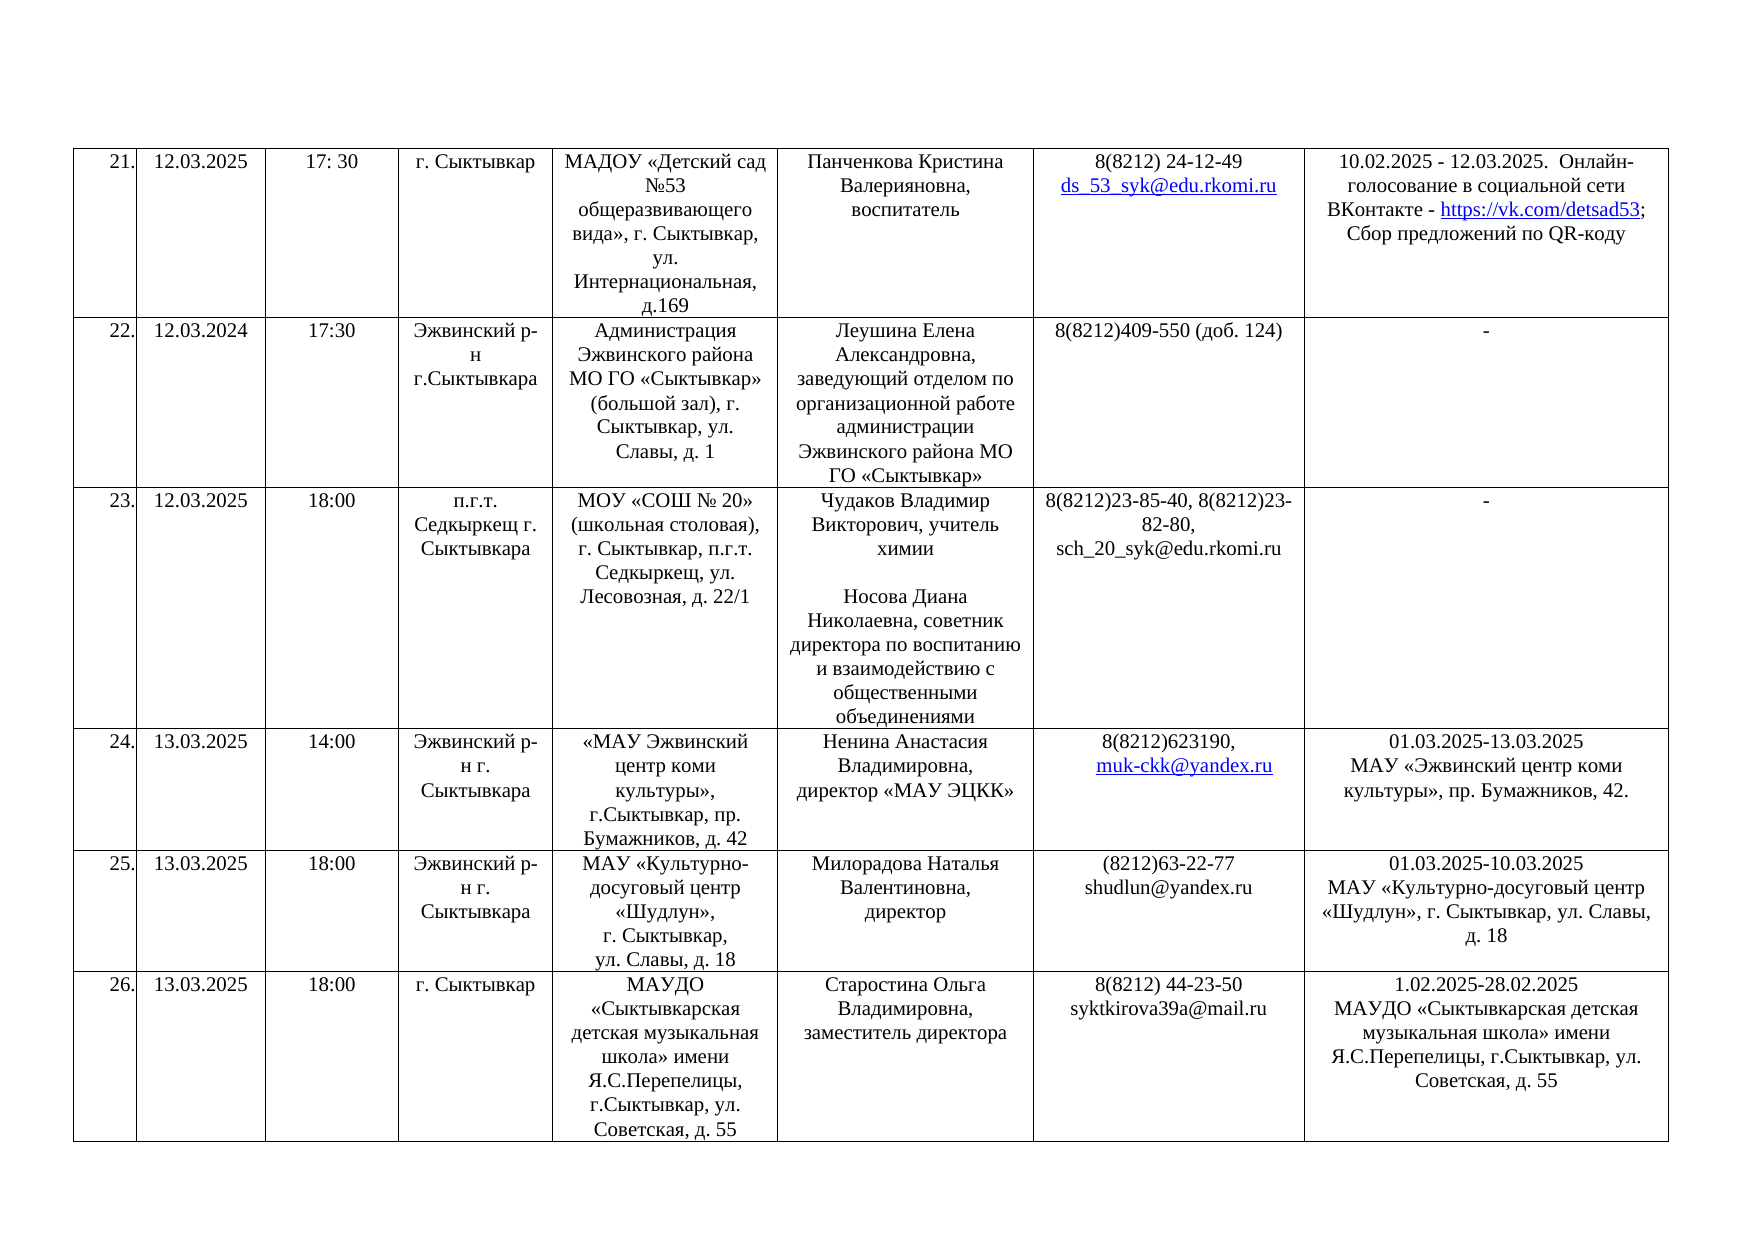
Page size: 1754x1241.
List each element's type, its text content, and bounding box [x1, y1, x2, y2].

table_cell 18:00 [266, 972, 398, 1141]
table_cell 01.03.2025-13.03.2025 МАУ «Эжвинский центр коми культуры», пр. Бумажников, 42. [1305, 729, 1668, 850]
table_cell Администрация Эжвинского района МО ГО «Сыктывкар» (большой зал), г. Сыктывкар, ул. Славы, д. 1 [553, 318, 777, 487]
table_cell 8(8212)409-550 (доб. 124) [1034, 318, 1304, 487]
table_cell Эжвинский р-н г.Сыктывкара [399, 318, 552, 487]
table_cell Старостина Ольга Владимировна, заместитель директора [778, 972, 1033, 1141]
table_cell 17: 30 [266, 149, 398, 317]
table_cell Милорадова Наталья Валентиновна, директор [778, 851, 1033, 971]
table_cell 14:00 [266, 729, 398, 850]
table_cell Чудаков Владимир Викторович, учитель химии Носова Диана Николаевна, советник директора по воспитанию и взаимодействию с общественными объединениями [778, 488, 1033, 728]
table_cell 18:00 [266, 488, 398, 728]
table_cell (8212)63-22-77 shudlun@yandex.ru [1034, 851, 1304, 971]
table_cell 8(8212)623190, muk-ckk@yandex.ru [1034, 729, 1304, 850]
table_cell 01.03.2025-10.03.2025 МАУ «Культурно-досуговый центр «Шудлун», г. Сыктывкар, ул. Славы, д. 18 [1305, 851, 1668, 971]
table_cell 18:00 [266, 851, 398, 971]
table_cell Леушина Елена Александровна, заведующий отделом по организационной работе администрации Эжвинского района МО ГО «Сыктывкар» [778, 318, 1033, 487]
table_cell 12.03.2025 [137, 149, 265, 317]
table_cell [74, 318, 136, 487]
table_cell Эжвинский р-н г. Сыктывкара [399, 729, 552, 850]
table_cell [74, 149, 136, 317]
table_cell - [1305, 318, 1668, 487]
table_cell 12.03.2025 [137, 488, 265, 728]
table_cell 8(8212) 24-12-49 ds_53_syk@edu.rkomi.ru [1034, 149, 1304, 317]
table_cell 12.03.2024 [137, 318, 265, 487]
table_cell МАДОУ «Детский сад №53 общеразвивающего вида», г. Сыктывкар, ул. Интернациональная, д.169 [553, 149, 777, 317]
table_cell [74, 488, 136, 728]
table_cell - [1305, 488, 1668, 728]
table_cell 17:30 [266, 318, 398, 487]
table_cell Эжвинский р-н г. Сыктывкара [399, 851, 552, 971]
table_cell 13.03.2025 [137, 729, 265, 850]
table_cell [74, 851, 136, 971]
table_cell Панченкова Кристина Валерияновна, воспитатель [778, 149, 1033, 317]
table_cell г. Сыктывкар [399, 972, 552, 1141]
table_cell 1.02.2025-28.02.2025 МАУДО «Сыктывкарская детская музыкальная школа» имени Я.С.Перепелицы, г.Сыктывкар, ул. Советская, д. 55 [1305, 972, 1668, 1141]
table_cell МОУ «СОШ № 20» (школьная столовая), г. Сыктывкар, п.г.т. Седкыркещ, ул. Лесовозная, д. 22/1 [553, 488, 777, 728]
table_cell п.г.т. Седкыркещ г. Сыктывкара [399, 488, 552, 728]
table_cell 13.03.2025 [137, 851, 265, 971]
table_cell МАУДО «Сыктывкарская детская музыкальная школа» имени Я.С.Перепелицы, г.Сыктывкар, ул. Советская, д. 55 [553, 972, 777, 1141]
table_cell 13.03.2025 [137, 972, 265, 1141]
table_cell [74, 972, 136, 1141]
table_cell Ненина Анастасия Владимировна, директор «МАУ ЭЦКК» [778, 729, 1033, 850]
table_cell «МАУ Эжвинский центр коми культуры», г.Сыктывкар, пр. Бумажников, д. 42 [553, 729, 777, 850]
table_cell 10.02.2025 - 12.03.2025. Онлайн-голосование в социальной сети ВКонтакте - https://vk.com/detsad53; Сбор предложений по QR-коду [1305, 149, 1668, 317]
table_cell г. Сыктывкар [399, 149, 552, 317]
table_cell [74, 729, 136, 850]
table_cell 8(8212)23-85-40, 8(8212)23-82-80, sch_20_syk@edu.rkomi.ru [1034, 488, 1304, 728]
table_cell 8(8212) 44-23-50 syktkirova39a@mail.ru [1034, 972, 1304, 1141]
table_cell МАУ «Культурно-досуговый центр «Шудлун», г. Сыктывкар, ул. Славы, д. 18 [553, 851, 777, 971]
